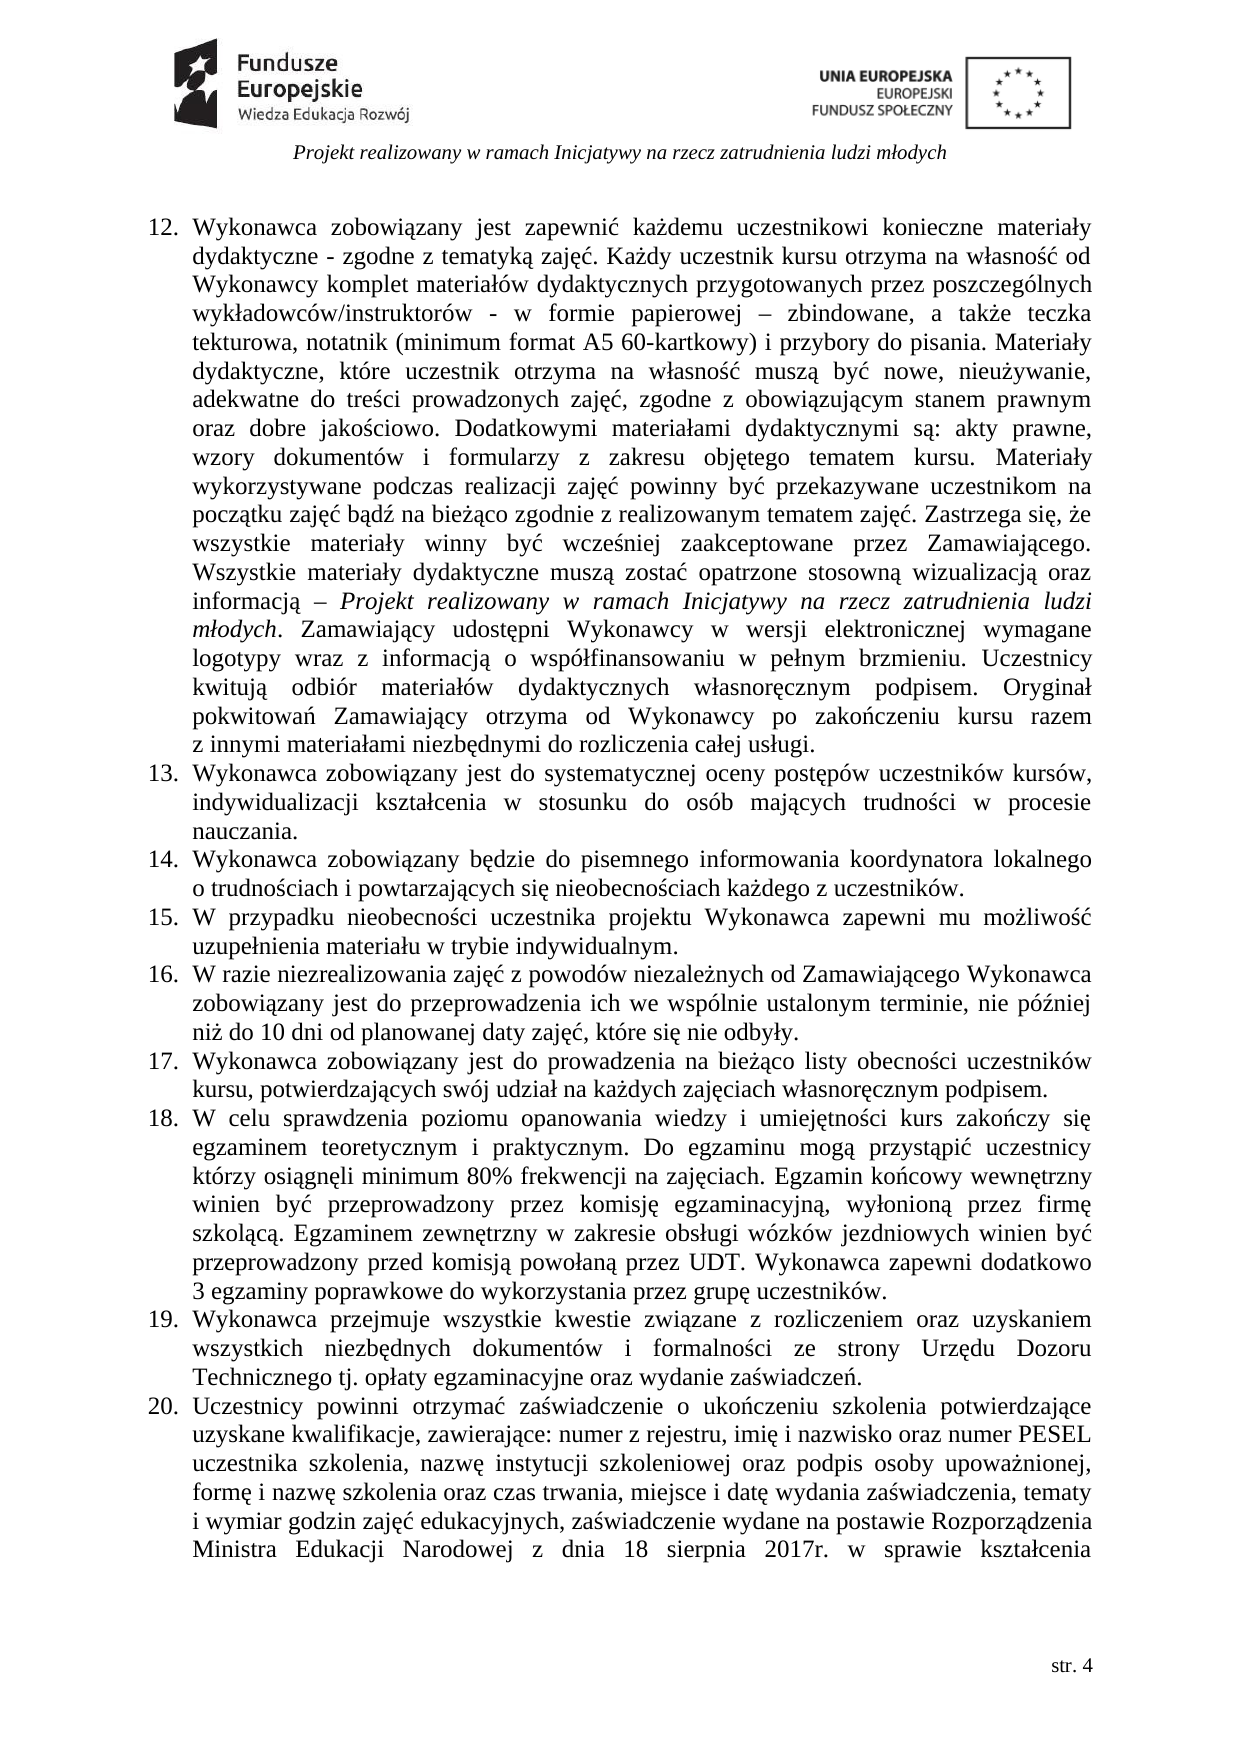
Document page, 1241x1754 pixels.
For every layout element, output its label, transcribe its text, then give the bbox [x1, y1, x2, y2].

list Wykonawca zobowiązany jest do prowadzenia na bieżąco listy obecności uczestników kursu, potwierdzających swój udział na każdych zajęciach własnoręcznym podpisem. [148, 1046, 1092, 1103]
list Wykonawca zobowiązany będzie do pisemnego informowania koordynatora lokalnego o trudnościach i powtarzających się nieobecnościach każdego z uczestników. [148, 844, 1092, 902]
list W razie niezrealizowania zajęć z powodów niezależnych od Zamawiającego Wykonawca zobowiązany jest do przeprowadzenia ich we wspólnie ustalonym terminie, nie później niż do 10 dni od planowanej daty zajęć, które się nie odbyły. [148, 959, 1092, 1046]
list Wykonawca przejmuje wszystkie kwestie związane z rozliczeniem oraz uzyskaniem wszystkich niezbędnych dokumentów i formalności ze strony Urzędu Dozoru Technicznego tj. opłaty egzaminacyjne oraz wydanie zaświadczeń. [148, 1304, 1092, 1391]
list W celu sprawdzenia poziomu opanowania wiedzy i umiejętności kurs zakończy się egzaminem teoretycznym i praktycznym. Do egzaminu mogą przystąpić uczestnicy którzy osiągnęli minimum 80% frekwencji na zajęciach. Egzamin końcowy wewnętrzny winien być przeprowadzony przez komisję egzaminacyjną, wyłonioną przez firmę szkolącą. Egzaminem zewnętrzny w zakresie obsługi wózków jezdniowych winien być przeprowadzony przed komisją powołaną przez UDT. Wykonawca zapewni dodatkowo 3 egzaminy poprawkowe do wykorzystania przez grupę uczestników. [148, 1103, 1092, 1304]
picture [791, 37, 1092, 149]
list Wykonawca zobowiązany jest zapewnić każdemu uczestnikowi konieczne materiały dydaktyczne - zgodne z tematyką zajęć. Każdy uczestnik kursu otrzyma na własność od Wykonawcy komplet materiałów dydaktycznych przygotowanych przez poszczególnych wykładowców/instruktorów - w formie papierowej – zbindowane, a także teczka tekturowa, notatnik (minimum format A5 60-kartkowy) i przybory do pisania. Materiały dydaktyczne, które uczestnik otrzyma na własność muszą być nowe, nieużywanie, adekwatne do treści prowadzonych zajęć, zgodne z obowiązującym stanem prawnym oraz dobre jakościowo. Dodatkowymi materiałami dydaktycznymi są: akty prawne, wzory dokumentów i formularzy z zakresu objętego tematem kursu. Materiały wykorzystywane podczas realizacji zajęć powinny być przekazywane uczestnikom na początku zajęć bądź na bieżąco zgodnie z realizowanym tematem zajęć. Zastrzega się, że wszystkie materiały winny być wcześniej zaakceptowane przez Zamawiającego. Wszystkie materiały dydaktyczne muszą zostać opatrzone stosowną wizualizacją oraz informacją – Projekt realizowany w ramach Inicjatywy na rzecz zatrudnienia ludzi młodych. Zamawiający udostępni Wykonawcy w wersji elektronicznej wymagane logotypy wraz z informacją o współfinansowaniu w pełnym brzmieniu. Uczestnicy kwitują odbiór materiałów dydaktycznych własnoręcznym podpisem. Oryginał pokwitowań Zamawiający otrzyma od Wykonawcy po zakończeniu kursu razem z innymi materiałami niezbędnymi do rozliczenia całej usługi. [148, 212, 1092, 758]
list W przypadku nieobecności uczestnika projektu Wykonawca zapewni mu możliwość uzupełnienia materiału w trybie indywidualnym. [148, 902, 1092, 959]
list Wykonawca zobowiązany jest do systematycznej oceny postępów uczestników kursów, indywidualizacji kształcenia w stosunku do osób mających trudności w procesie nauczania. [148, 758, 1092, 844]
picture [138, 16, 449, 159]
